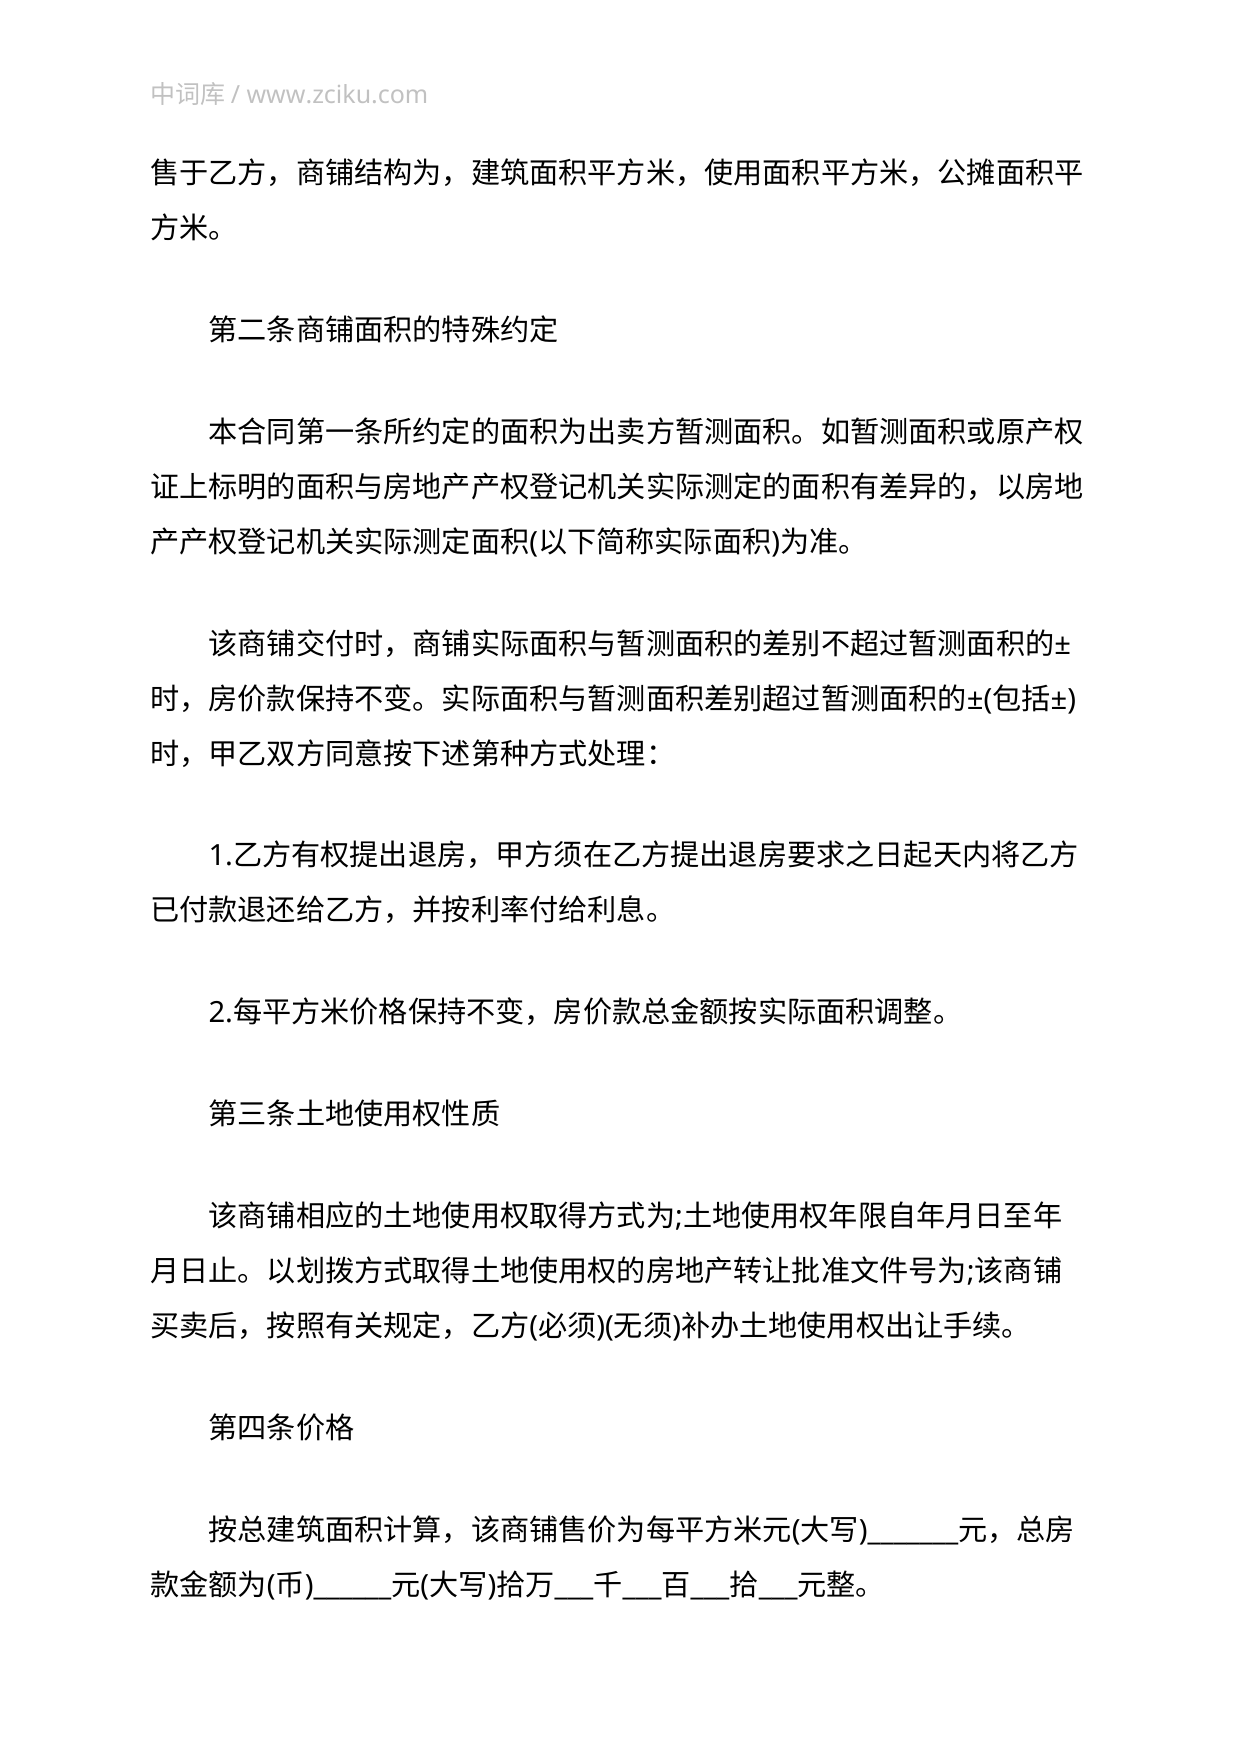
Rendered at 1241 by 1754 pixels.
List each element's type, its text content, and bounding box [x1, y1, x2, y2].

text 按总建筑面积计算，该商铺售价为每平方米元(大写)_______元，总房款金额为(币)______元(大写)拾万___千___百___拾___元整。 [150, 1506, 1090, 1604]
text 本合同第一条所约定的面积为出卖方暂测面积。如暂测面积或原产权证上标明的面积与房地产产权登记机关实际测定的面积有差异的，以房地产产权登记机关实际测定面积(以下简称实际面积)为准。 [150, 408, 1090, 561]
text 第二条商铺面积的特殊约定 [150, 307, 1090, 349]
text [150, 150, 1090, 247]
text 第四条价格 [150, 1404, 1090, 1447]
text 1.乙方有权提出退房，甲方须在乙方提出退房要求之日起天内将乙方已付款退还给乙方，并按利率付给利息。 [150, 832, 1090, 929]
text 该商铺交付时，商铺实际面积与暂测面积的差别不超过暂测面积的±时，房价款保持不变。实际面积与暂测面积差别超过暂测面积的±(包括±)时，甲乙双方同意按下述第种方式处理： [150, 620, 1090, 772]
text 第三条土地使用权性质 [150, 1091, 1090, 1133]
text 2.每平方米价格保持不变，房价款总金额按实际面积调整。 [150, 989, 1090, 1031]
text 该商铺相应的土地使用权取得方式为;土地使用权年限自年月日至年月日止。以划拨方式取得土地使用权的房地产转让批准文件号为;该商铺买卖后，按照有关规定，乙方(必须)(无须)补办土地使用权出让手续。 [150, 1192, 1090, 1345]
